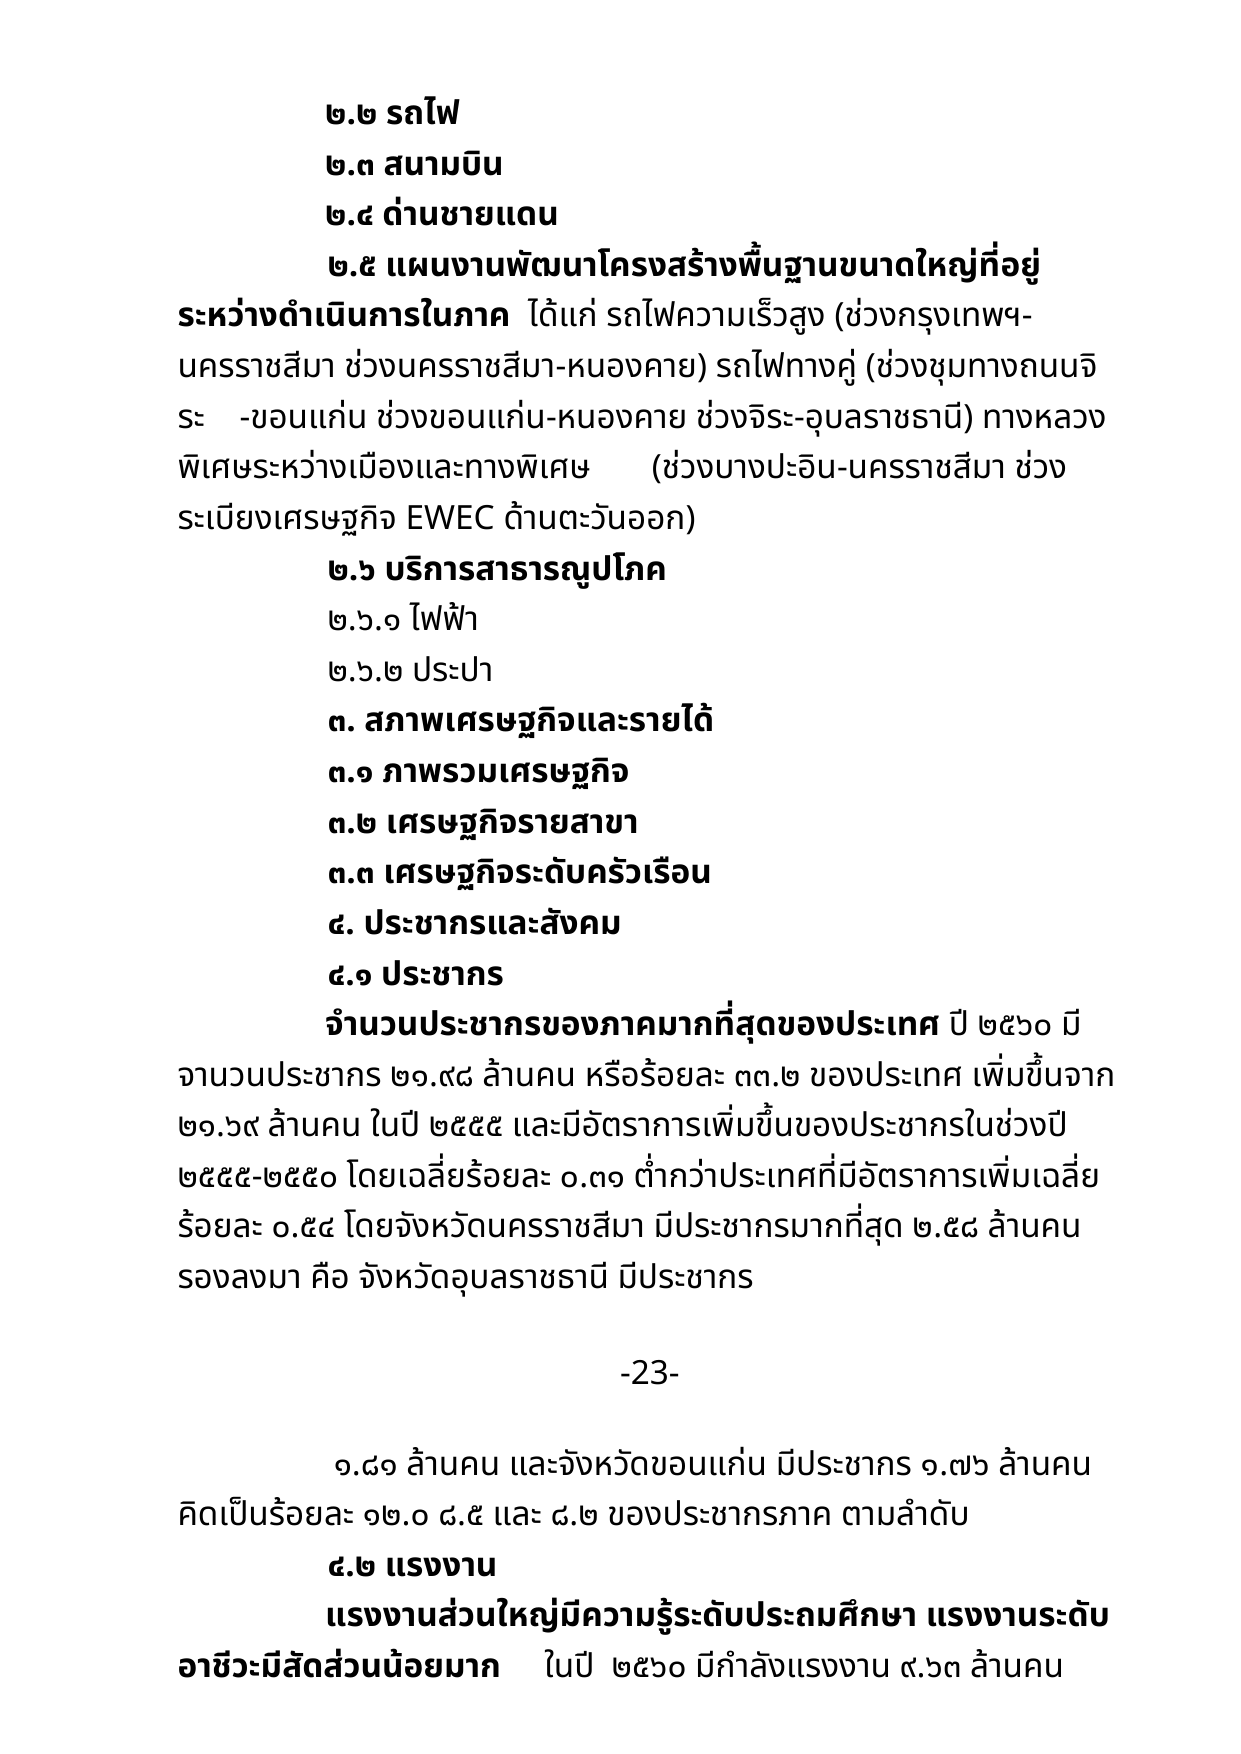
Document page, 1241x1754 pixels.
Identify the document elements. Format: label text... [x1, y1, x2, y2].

text ๔.๒ แรงงาน [252, 1541, 1122, 1591]
text ๒.๒ รถไฟ [250, 89, 1122, 139]
text จำนวนประชากรของภาคมากที่สุดของประเทศ ปี ๒๕๖๐ มีจานวนประชากร ๒๑.๙๘ ล้านคน หรือร้อยละ ๓๓.๒ ของประเทศ เพิ่มขึ้นจาก ๒๑.๖๙ ล้านคน ในปี ๒๕๕๕ และมีอัตราการเพิ่มขึ้นของประชากรในช่วงปี ๒๕๕๕-๒๕๕๐ โดยเฉลี่ยร้อยละ ๐.๓๑ ต่ำกว่าประเทศที่มีอัตราการเพิ่มเฉลี่ยร้อยละ ๐.๕๔ โดยจังหวัดนครราชสีมา มีประชากรมากที่สุด ๒.๕๘ ล้านคน รองลงมา คือ จังหวัดอุบลราชธานี มีประชากร [177, 1000, 1122, 1303]
text ๒.๔ ด่านชายแดน [250, 190, 1122, 241]
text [177, 1591, 1122, 1692]
text ๓.๓ เศรษฐกิจระดับครัวเรือน [252, 848, 1122, 899]
text ๔. ประชากรและสังคม [252, 899, 1122, 949]
text ๒.๓ สนามบิน [250, 139, 1122, 190]
text ๒.๖ บริการสาธารณูปโภค [252, 544, 1122, 595]
text ๓. สภาพเศรษฐกิจและรายได้ [252, 696, 1122, 747]
text ๓.๒ เศรษฐกิจรายสาขา [252, 797, 1122, 848]
text -23- [177, 1349, 1122, 1394]
text ๒.๖.๒ ประปา [252, 646, 1122, 696]
text ๒.๖.๑ ไฟฟ้า [252, 595, 1122, 646]
text ๔.๑ ประชากร [252, 949, 1122, 1000]
text ๓.๑ ภาพรวมเศรษฐกิจ [252, 747, 1122, 797]
text ๑.๘๑ ล้านคน และจังหวัดขอนแก่น มีประชากร ๑.๗๖ ล้านคน คิดเป็นร้อยละ ๑๒.๐ ๘.๕ และ ๘.๒ ของประชากรภาค ตามลำดับ [177, 1439, 1122, 1541]
text ๒.๕ แผนงานพัฒนาโครงสร้างพื้นฐานขนาดใหญ่ที่อยู่ระหว่างดำเนินการในภาค ได้แก่ รถไฟความเร็วสูง (ช่วงกรุงเทพฯ-นครราชสีมา ช่วงนครราชสีมา-หนองคาย) รถไฟทางคู่ (ช่วงชุมทางถนนจิระ -ขอนแก่น ช่วงขอนแก่น-หนองคาย ช่วงจิระ-อุบลราชธานี) ทางหลวงพิเศษระหว่างเมืองและทางพิเศษ (ช่วงบางปะอิน-นครราชสีมา ช่วงระเบียงเศรษฐกิจ EWEC ด้านตะวันออก) [177, 241, 1122, 544]
